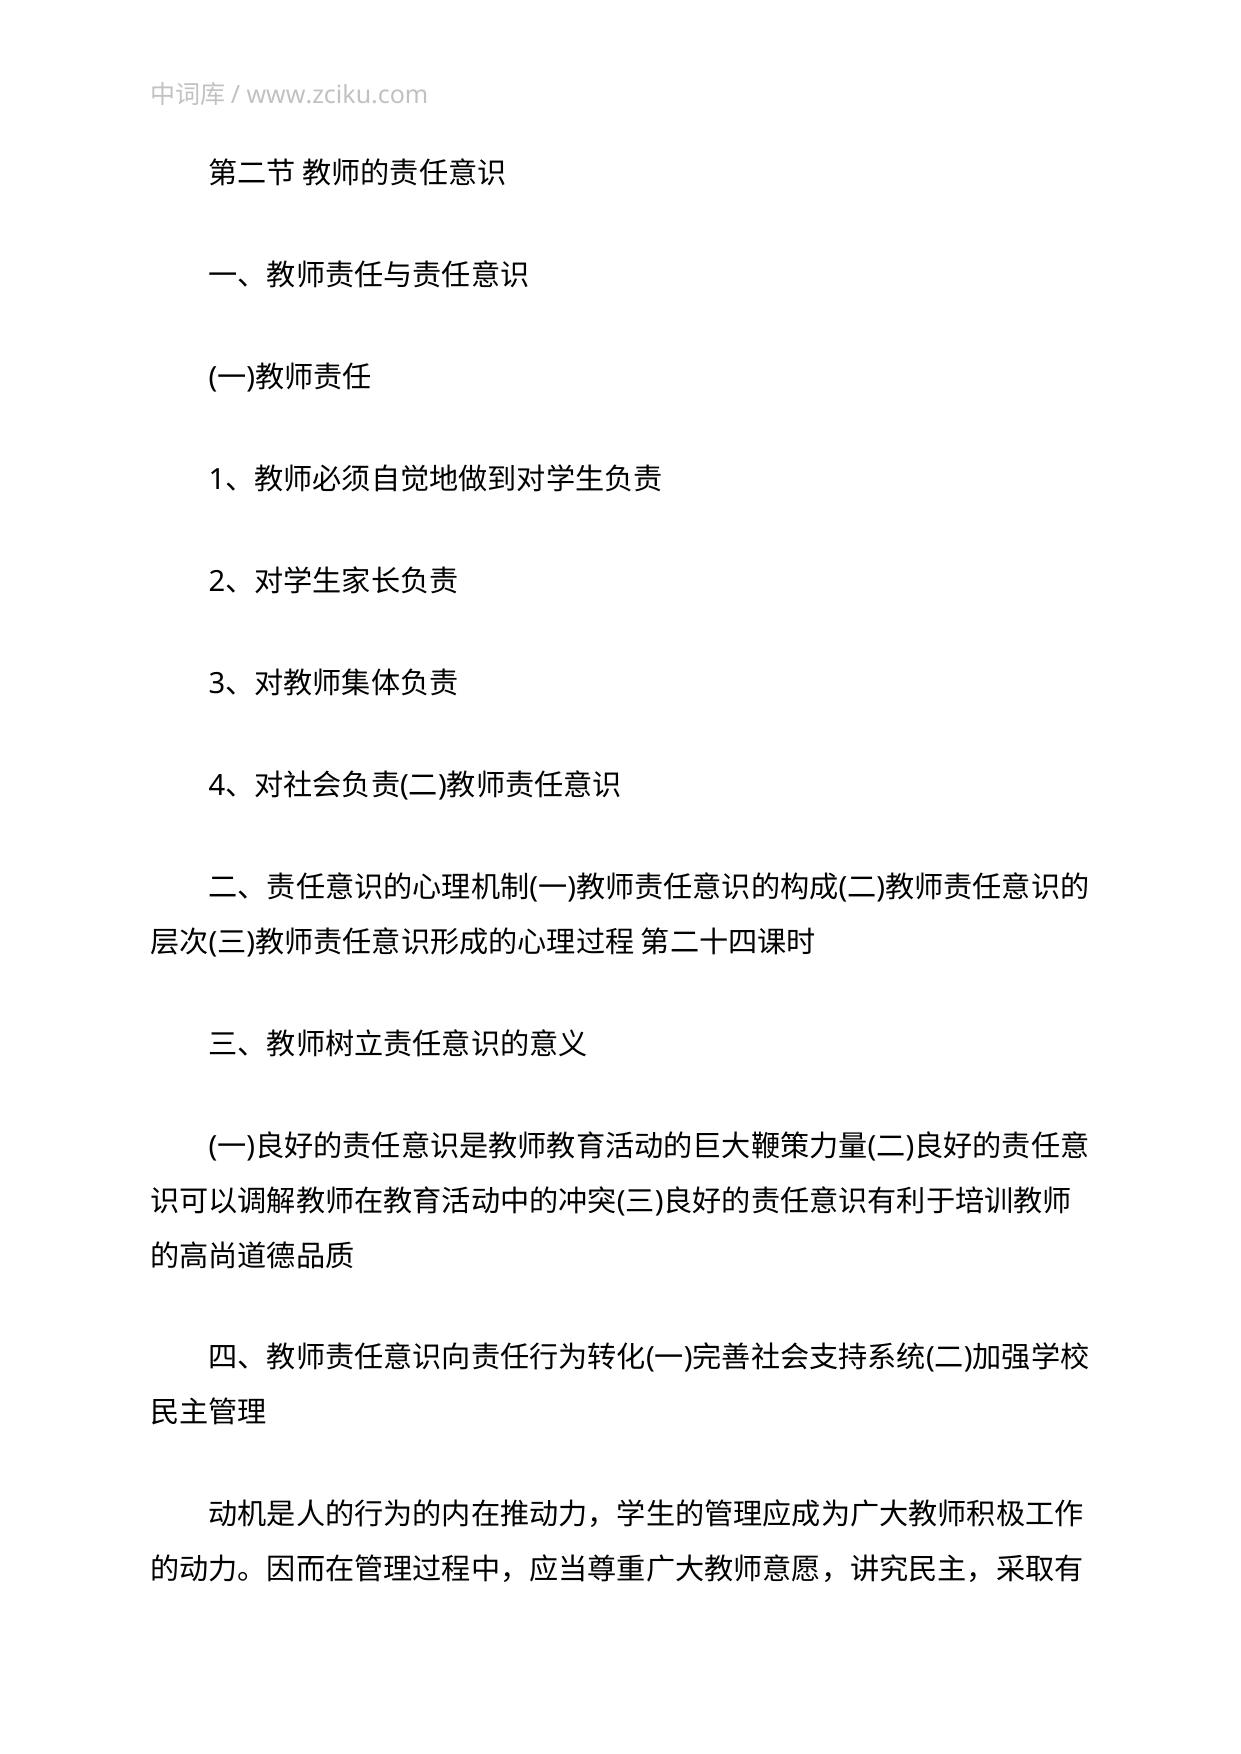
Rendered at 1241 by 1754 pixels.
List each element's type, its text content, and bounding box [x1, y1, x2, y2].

text (一)教师责任 [150, 353, 1090, 396]
text 一、教师责任与责任意识 [150, 252, 1090, 294]
text 4、对社会负责(二)教师责任意识 [150, 761, 1090, 804]
text 三、教师树立责任意识的意义 [150, 1020, 1090, 1063]
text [150, 1491, 1090, 1588]
text 第二节 教师的责任意识 [150, 150, 1090, 192]
text 二、责任意识的心理机制(一)教师责任意识的构成(二)教师责任意识的层次(三)教师责任意识形成的心理过程 第二十四课时 [150, 863, 1090, 961]
text 3、对教师集体负责 [150, 659, 1090, 702]
text 2、对学生家长负责 [150, 557, 1090, 600]
text (一)良好的责任意识是教师教育活动的巨大鞭策力量(二)良好的责任意识可以调解教师在教育活动中的冲突(三)良好的责任意识有利于培训教师的高尚道德品质 [150, 1122, 1090, 1274]
text 四、教师责任意识向责任行为转化(一)完善社会支持系统(二)加强学校民主管理 [150, 1334, 1090, 1431]
text 1、教师必须自觉地做到对学生负责 [150, 456, 1090, 498]
